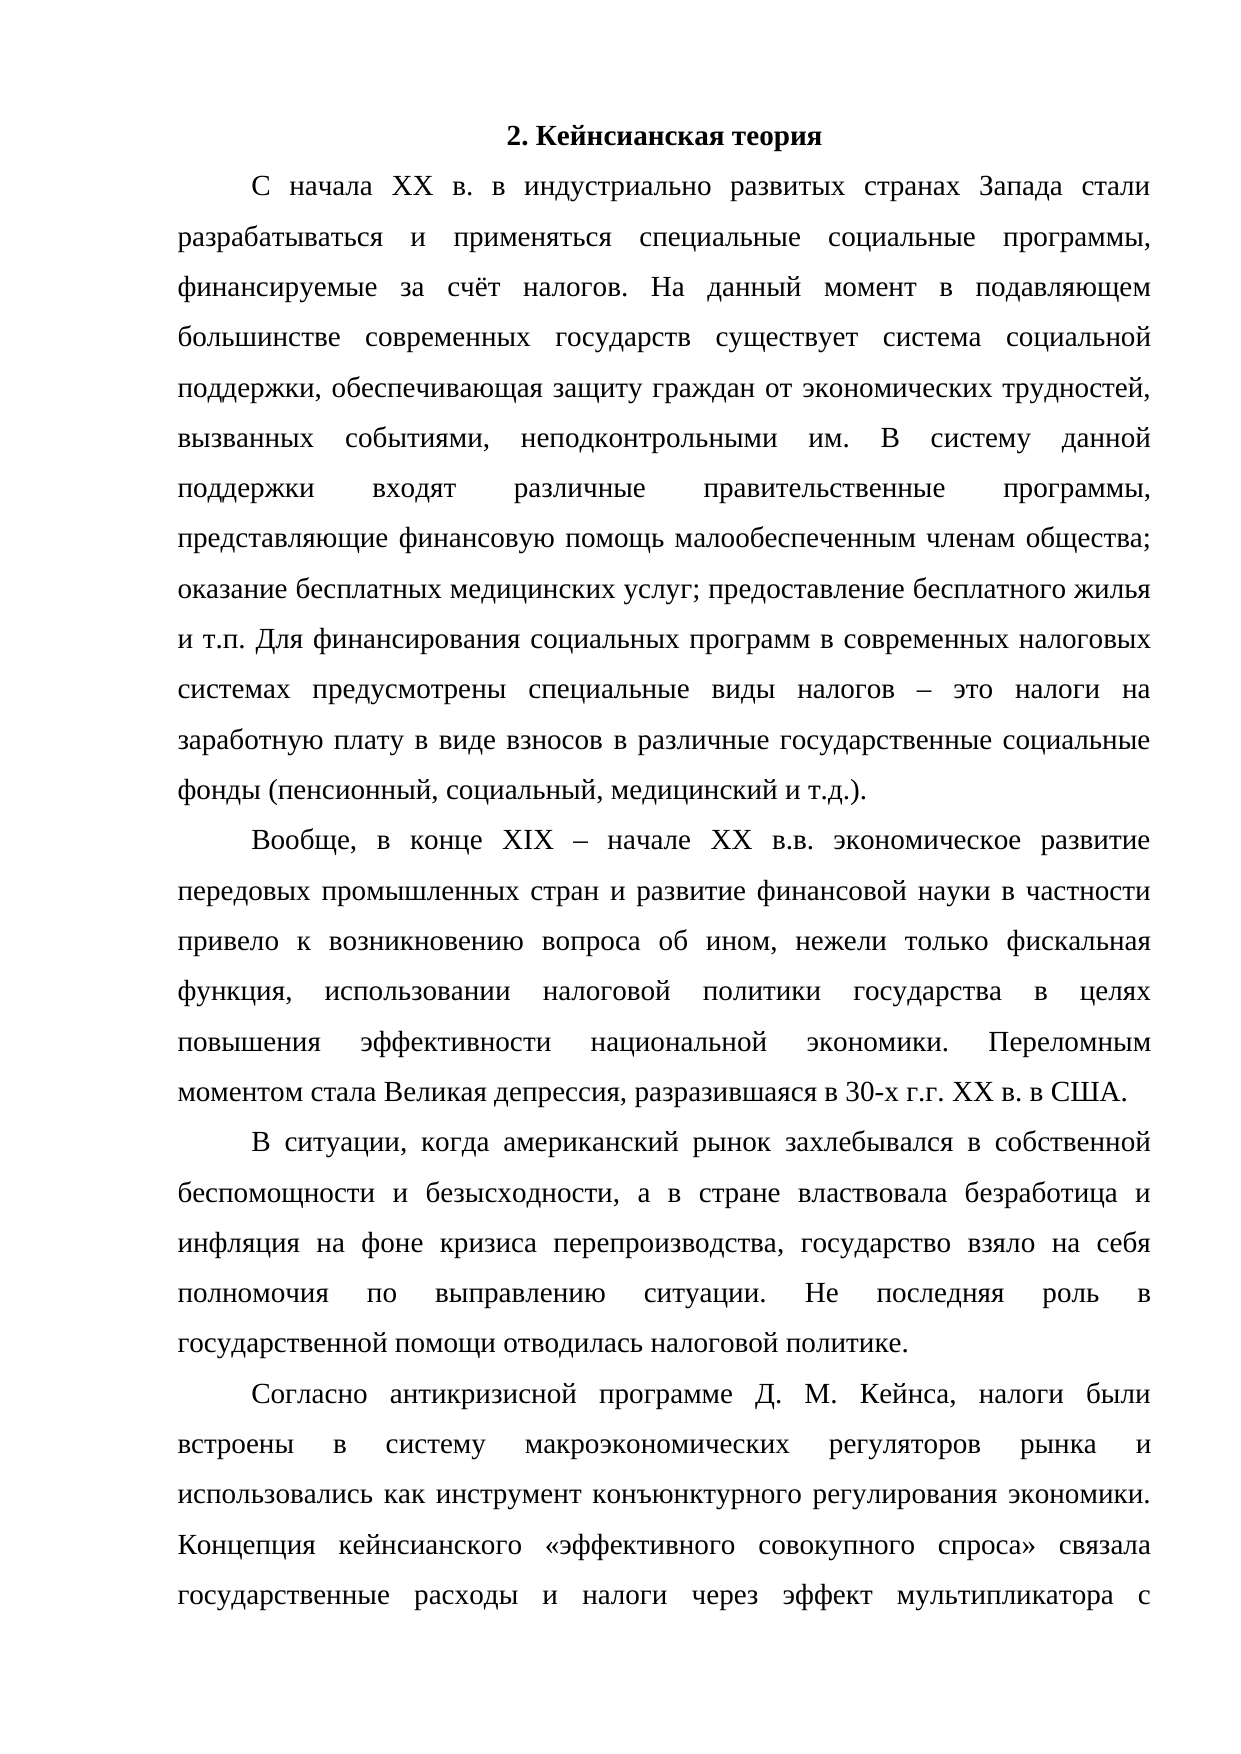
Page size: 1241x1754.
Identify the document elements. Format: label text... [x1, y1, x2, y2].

text 2. Кейнсианская теория [177, 118, 1152, 152]
text Вообще, в конце XIX – начале XX в.в. экономическое развитие передовых промышленных стран и развитие финансовой науки в частности привело к возникновению вопроса об ином, нежели только фискальная функция, использовании налоговой политики государства в целях повышения эффективности национальной экономики. Переломным моментом стала Великая депрессия, разразившаяся в 30-х г.г. XX в. в США. [177, 822, 1152, 1108]
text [177, 1376, 1152, 1611]
text С начала ХХ в. в индустриально развитых странах Запада стали разрабатываться и применяться специальные социальные программы, финансируемые за счёт налогов. На данный момент в подавляющем большинстве современных государств существует система социальной поддержки, обеспечивающая защиту граждан от экономических трудностей, вызванных событиями, неподконтрольными им. В систему данной поддержки входят различные правительственные программы, представляющие финансовую помощь малообеспеченным членам общества; оказание бесплатных медицинских услуг; предоставление бесплатного жилья и т.п. Для финансирования социальных программ в современных налоговых системах предусмотрены специальные виды налогов – это налоги на заработную плату в виде взносов в различные государственные социальные фонды (пенсионный, социальный, медицинский и т.д.). [177, 168, 1152, 806]
text В ситуации, когда американский рынок захлебывался в собственной беспомощности и безысходности, а в стране властвовала безработица и инфляция на фоне кризиса перепроизводства, государство взяло на себя полномочия по выправлению ситуации. Не последняя роль в государственной помощи отводилась налоговой политике. [177, 1124, 1152, 1359]
